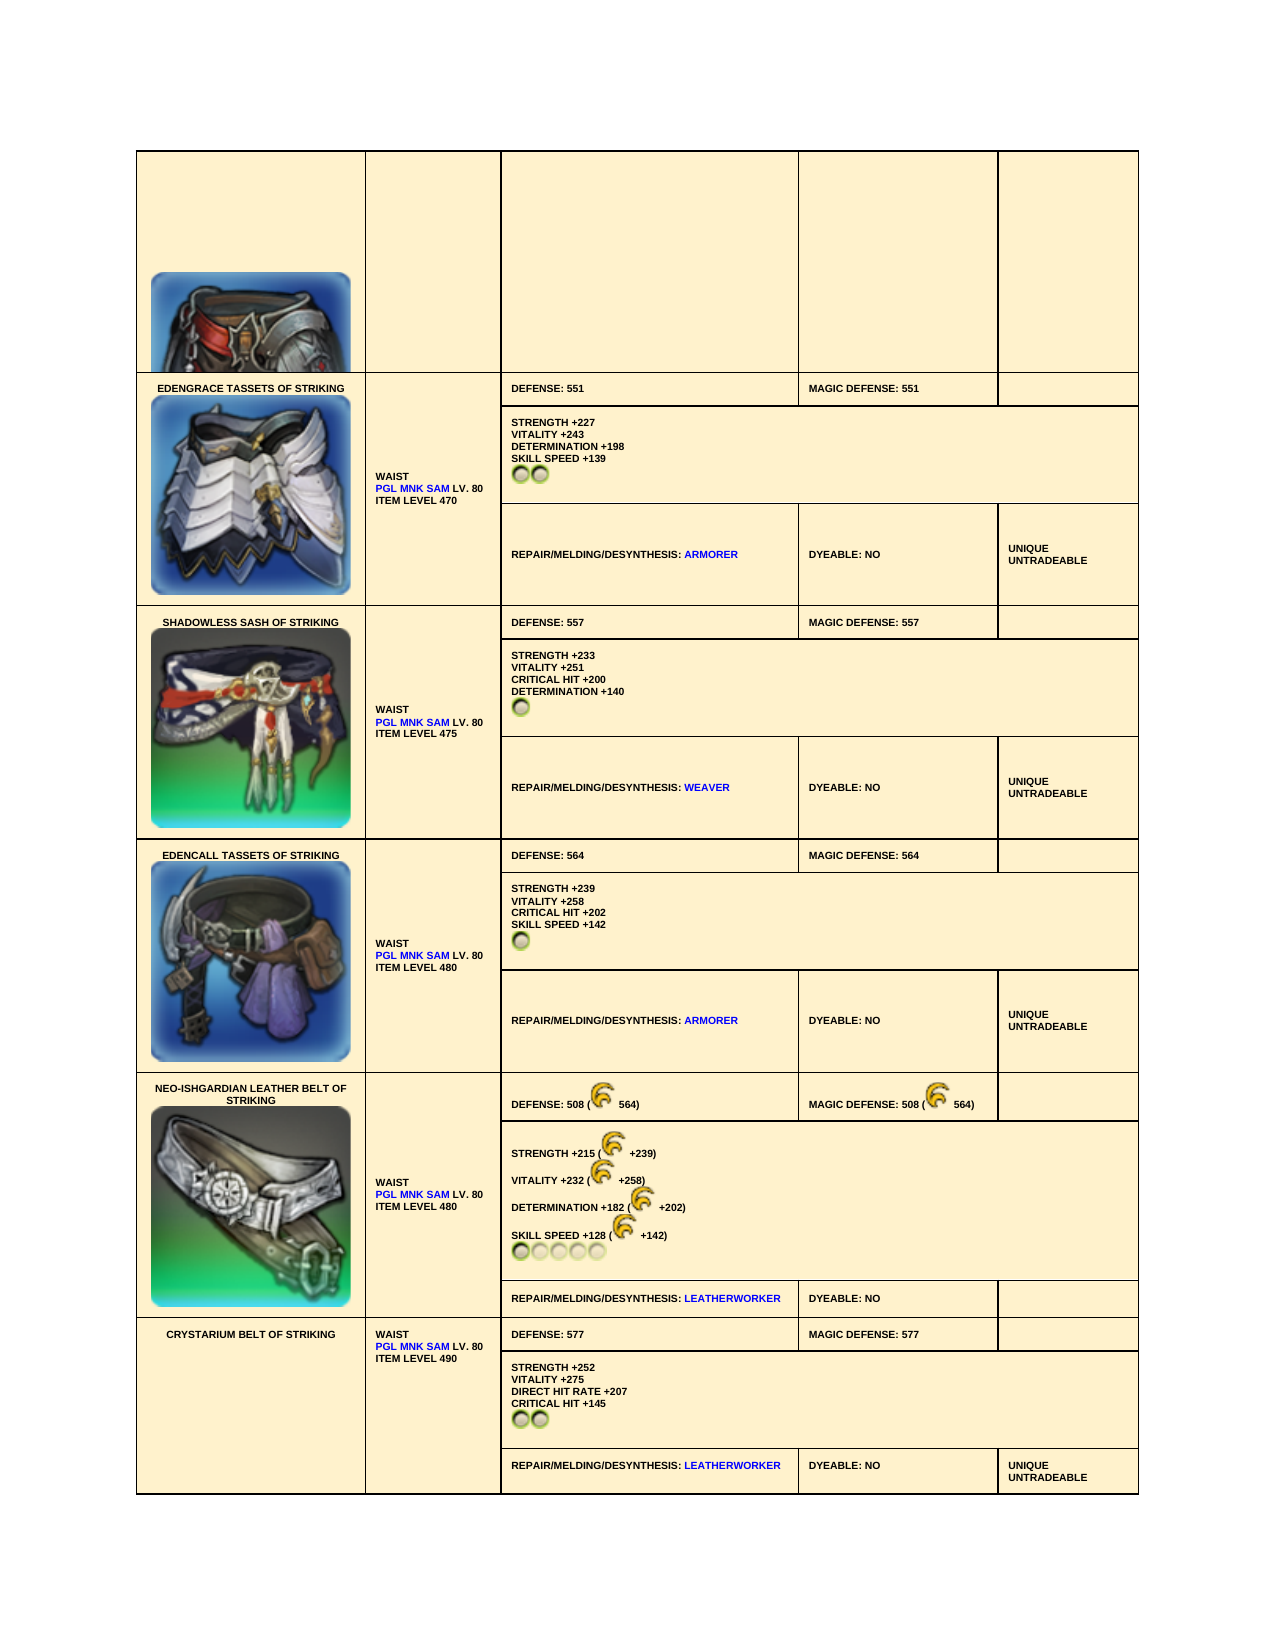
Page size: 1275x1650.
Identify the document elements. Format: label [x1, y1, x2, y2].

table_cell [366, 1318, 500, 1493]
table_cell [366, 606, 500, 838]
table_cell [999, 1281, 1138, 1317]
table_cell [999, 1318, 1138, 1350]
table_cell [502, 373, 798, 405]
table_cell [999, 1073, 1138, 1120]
picture [630, 1186, 656, 1212]
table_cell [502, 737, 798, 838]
picture [511, 1241, 607, 1261]
picture [925, 1082, 951, 1109]
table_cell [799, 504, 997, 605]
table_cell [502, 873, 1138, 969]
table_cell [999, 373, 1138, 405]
picture [151, 628, 351, 828]
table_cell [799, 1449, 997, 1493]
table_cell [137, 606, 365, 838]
picture [151, 861, 351, 1062]
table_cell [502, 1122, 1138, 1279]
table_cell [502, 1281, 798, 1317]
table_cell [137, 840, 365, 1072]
picture [590, 1159, 616, 1185]
picture [601, 1131, 627, 1157]
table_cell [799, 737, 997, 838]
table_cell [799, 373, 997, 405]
picture [151, 395, 351, 595]
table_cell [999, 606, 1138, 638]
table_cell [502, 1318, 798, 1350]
picture [511, 464, 550, 484]
picture [511, 697, 531, 717]
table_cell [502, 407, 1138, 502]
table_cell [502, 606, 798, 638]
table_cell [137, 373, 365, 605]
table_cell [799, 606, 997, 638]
picture [612, 1214, 638, 1240]
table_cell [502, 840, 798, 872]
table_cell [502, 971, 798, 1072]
picture [590, 1082, 616, 1109]
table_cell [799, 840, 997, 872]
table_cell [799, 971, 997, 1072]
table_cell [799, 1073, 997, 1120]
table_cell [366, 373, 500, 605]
picture [151, 272, 351, 372]
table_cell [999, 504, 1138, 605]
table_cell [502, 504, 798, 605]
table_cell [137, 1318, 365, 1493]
picture [511, 1409, 550, 1429]
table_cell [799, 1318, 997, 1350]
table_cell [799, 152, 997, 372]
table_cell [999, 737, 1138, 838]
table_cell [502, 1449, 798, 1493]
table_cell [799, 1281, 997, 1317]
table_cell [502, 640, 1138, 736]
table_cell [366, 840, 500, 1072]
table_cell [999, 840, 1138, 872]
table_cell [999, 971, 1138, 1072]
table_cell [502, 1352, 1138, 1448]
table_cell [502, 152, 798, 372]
picture [511, 931, 531, 951]
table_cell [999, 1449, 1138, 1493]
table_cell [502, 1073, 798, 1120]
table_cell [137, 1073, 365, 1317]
picture [151, 1106, 351, 1307]
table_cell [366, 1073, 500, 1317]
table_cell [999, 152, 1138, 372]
